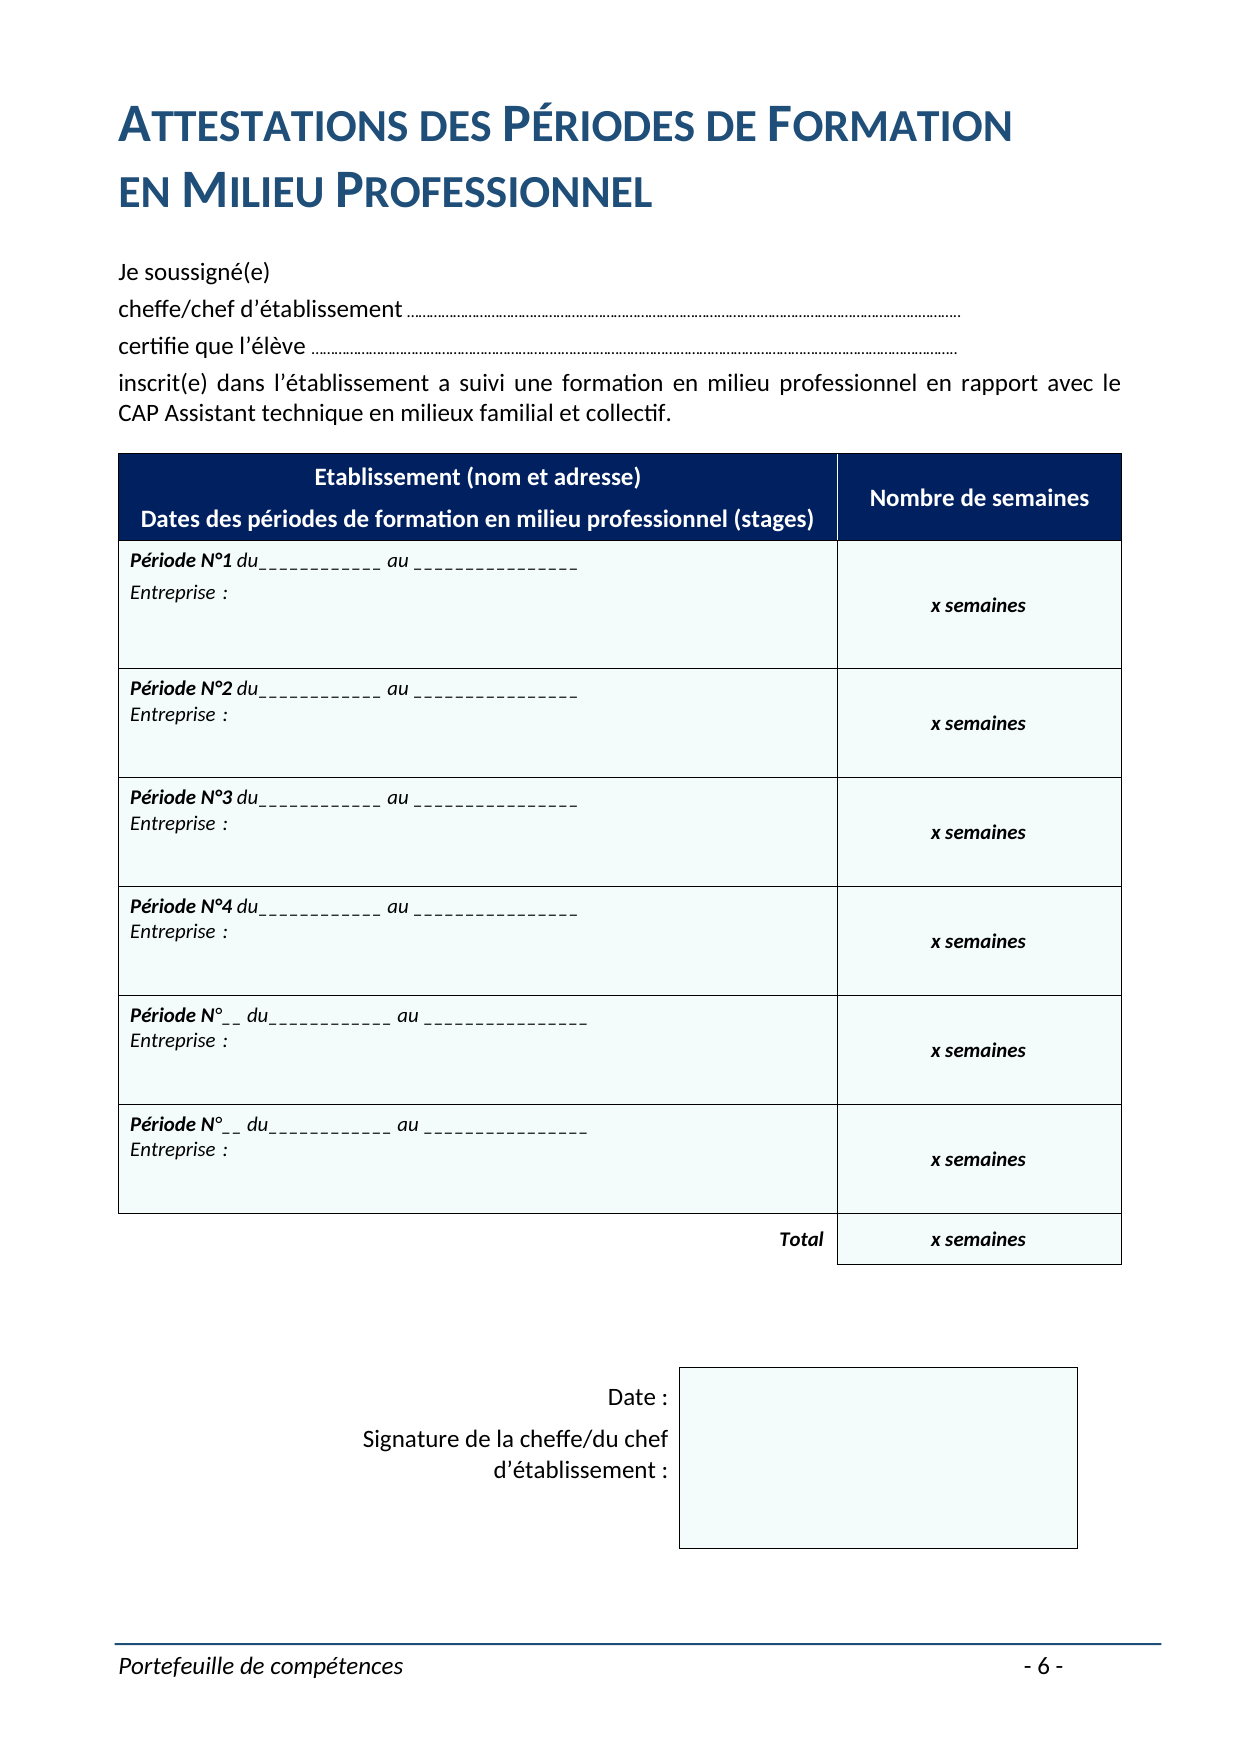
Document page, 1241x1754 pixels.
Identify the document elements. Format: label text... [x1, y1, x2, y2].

table_header [680, 1368, 1077, 1548]
table_cell x semaines [838, 778, 1121, 886]
table_cell x semaines [838, 1105, 1121, 1213]
table_header Date : Signature de la cheffe/du chef d’établissement : [192, 1367, 679, 1548]
table_cell Période N°3 du____________ au ________________ Entreprise : [119, 778, 837, 886]
table_cell x semaines [838, 541, 1121, 668]
table_cell Total [119, 1214, 837, 1264]
table_cell x semaines [838, 1214, 1121, 1264]
table_cell Période N°1 du____________ au ________________ Entreprise : [119, 541, 837, 668]
table_header Nombre de semaines [838, 454, 1121, 540]
table_cell Période N°__ du____________ au ________________ Entreprise : [119, 1105, 837, 1213]
table_header Etablissement (nom et adresse) Dates des périodes de formation en milieu professionnel (stages) [119, 454, 837, 540]
text EN MILIEU PROFESSIONNEL [118, 155, 1122, 221]
table_cell Période N°4 du____________ au ________________ Entreprise : [119, 887, 837, 995]
text Je soussigné(e) [118, 257, 1122, 287]
table_cell Période N°2 du____________ au ________________ Entreprise : [119, 669, 837, 777]
text ATTESTATIONS DES PÉRIODES DE FORMATION [118, 89, 1122, 155]
table_cell x semaines [838, 669, 1121, 777]
text inscrit(e) dans l’établissement a suivi une formation en milieu professionnel en rapport avec le CAP Assistant technique en milieux familial et collectif. [118, 367, 1122, 428]
table_cell Période N°__ du____________ au ________________ Entreprise : [119, 996, 837, 1104]
table_cell x semaines [838, 887, 1121, 995]
text certifie que l’élève ………………………………………………………..……………………………………………………………..………………………….. [118, 330, 1122, 361]
text cheffe/chef d’établissement ………………………………………………………………………………..…………………………………..……….. [118, 293, 1122, 324]
table_cell x semaines [838, 996, 1121, 1104]
